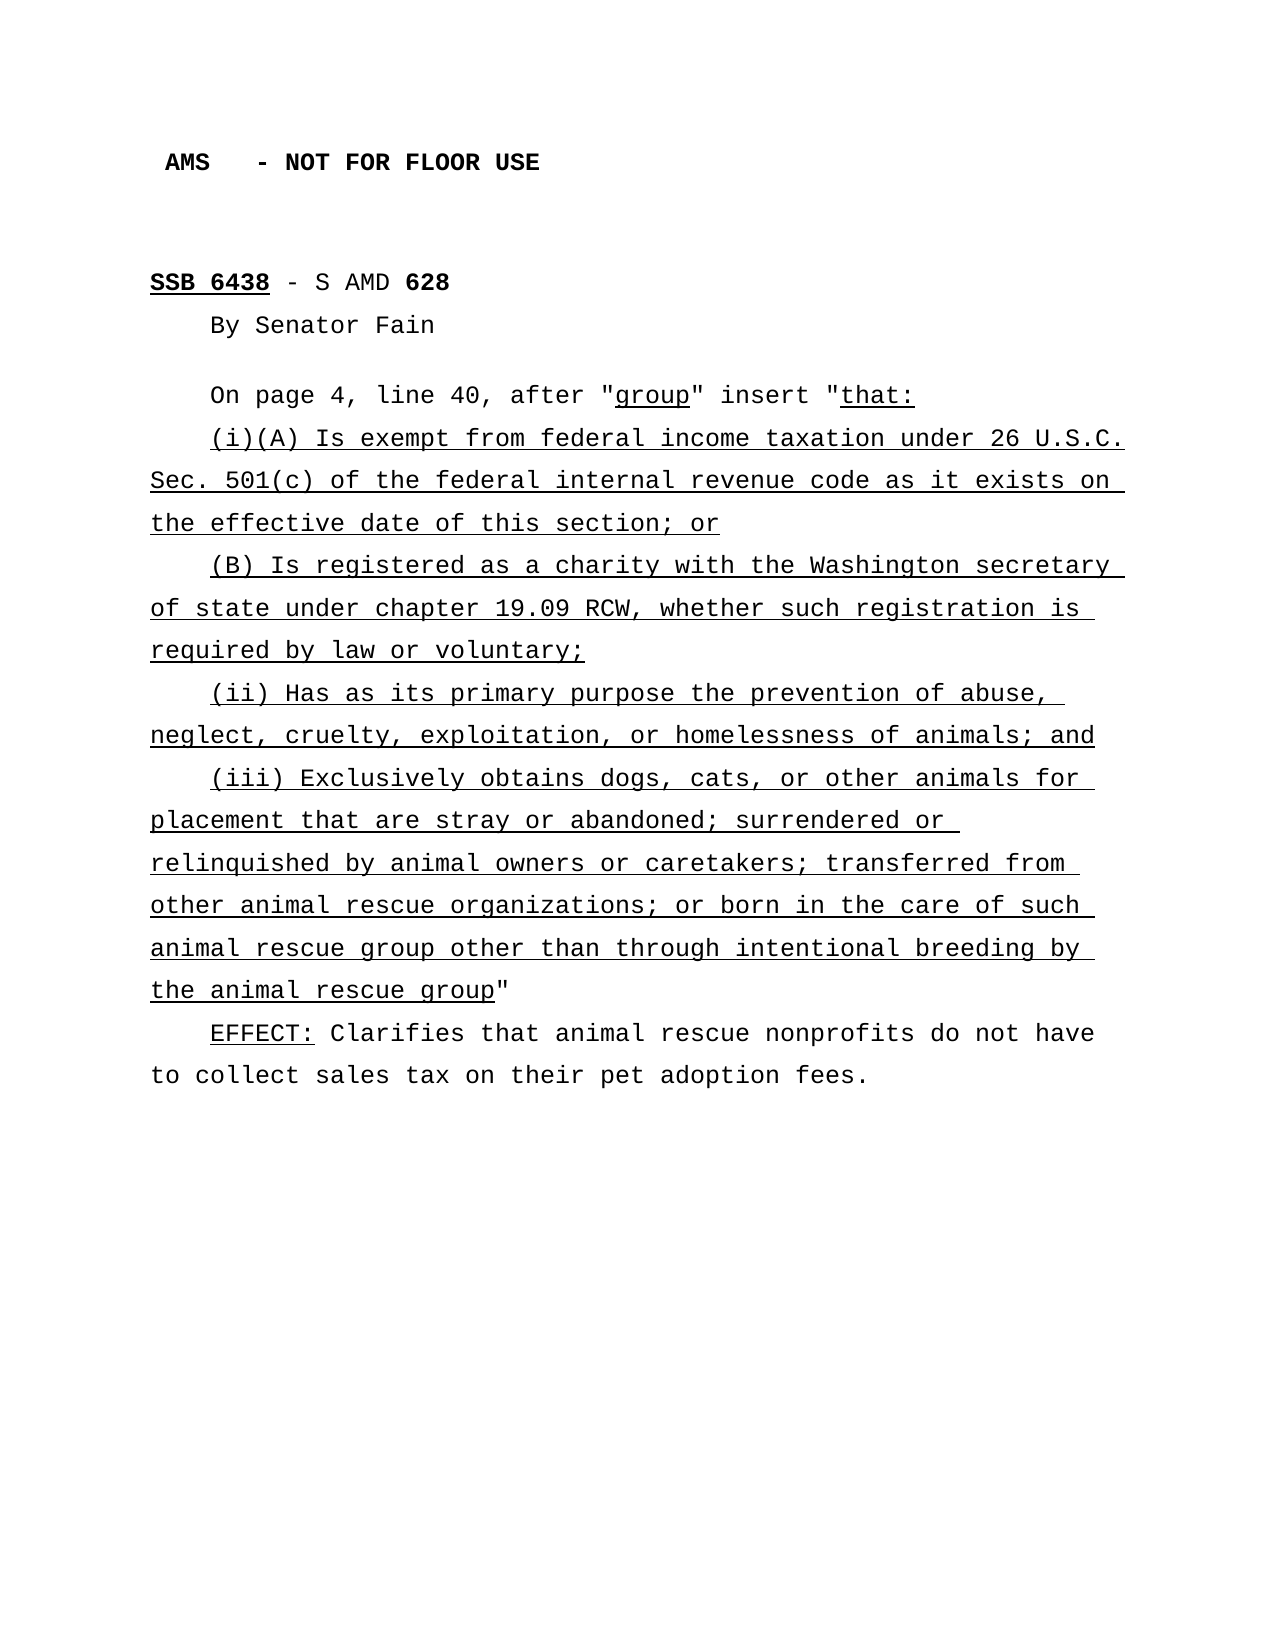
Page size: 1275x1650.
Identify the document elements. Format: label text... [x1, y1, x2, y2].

text EFFECT: Clarifies that animal rescue nonprofits do not have to collect sales tax on their pet adoption fees. [150, 1007, 1125, 1092]
text (B) Is registered as a charity with the Washington secretary of state under chapter 19.09 RCW, whether such registration is required by law or voluntary; [150, 540, 1125, 667]
text (i)(A) Is exempt from federal income taxation under 26 U.S.C. Sec. 501(c) of the federal internal revenue code as it exists on the effective date of this section; or [150, 493, 1125, 540]
text (i)(A) Is exempt from federal income taxation under 26 U.S.C. Sec. 501(c) of the federal internal revenue code as it exists on the effective date of this section; or [150, 412, 1125, 491]
text On page 4, line 40, after "group" insert "that: [150, 370, 1125, 412]
text SSB 6438 - S AMD 628 [150, 257, 1125, 299]
text (ii) Has as its primary purpose the prevention of abuse, neglect, cruelty, exploitation, or homelessness of animals; and [150, 667, 1125, 752]
text By Senator Fain [150, 299, 1125, 342]
text AMS - NOT FOR FLOOR USE [150, 150, 1125, 178]
text (iii) Exclusively obtains dogs, cats, or other animals for placement that are stray or abandoned; surrendered or relinquished by animal owners or caretakers; transferred from other animal rescue organizations; or born in the care of such animal rescue group other than through intentional breeding by the animal rescue group" [150, 752, 1125, 1007]
